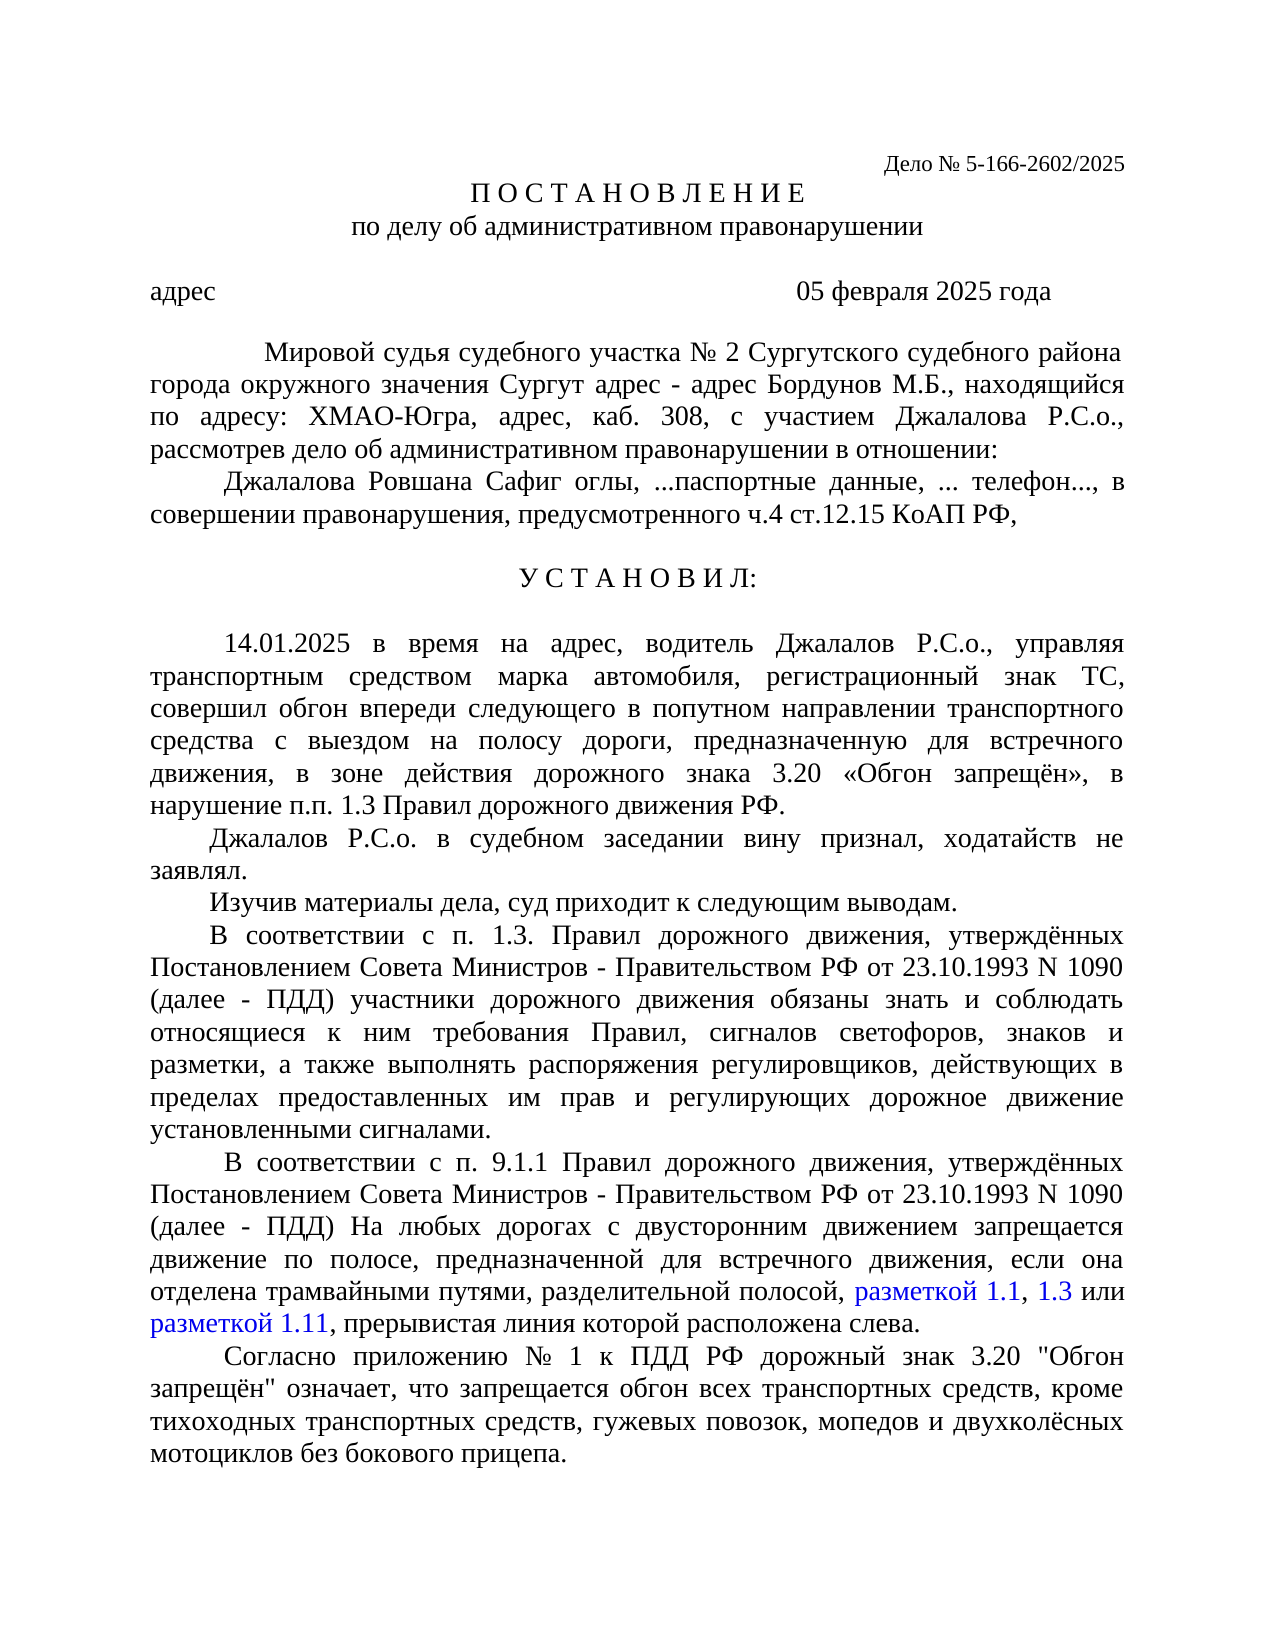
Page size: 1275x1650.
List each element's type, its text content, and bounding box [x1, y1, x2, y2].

text Джалалова Ровшана Сафиг оглы, ...паспортные данные, ... телефон..., в совершении правонарушения, предусмотренного ч.4 ст.12.15 КоАП РФ, [150, 464, 1125, 529]
text В соответствии с п. 9.1.1 Правил дорожного движения, утверждённых Постановлением Совета Министров - Правительством РФ от 23.10.1993 N 1090 (далее - ПДД) На любых дорогах с двусторонним движением запрещается движение по полосе, предназначенной для встречного движения, если она отделена трамвайными путями, разделительной полосой, разметкой 1.1, 1.3 или разметкой 1.11, прерывистая линия которой расположена слева. [150, 1144, 1125, 1339]
text Дело № 5-166-2602/2025 [150, 150, 1125, 176]
text по делу об административном правонарушении [150, 209, 1125, 241]
text В соответствии с п. 1.3. Правил дорожного движения, утверждённых Постановлением Совета Министров - Правительством РФ от 23.10.1993 N 1090 (далее - ПДД) участники дорожного движения обязаны знать и соблюдать относящиеся к ним требования Правил, сигналов светофоров, знаков и разметки, а также выполнять распоряжения регулировщиков, действующих в пределах предоставленных им прав и регулирующих дорожное движение установленными сигналами. [150, 918, 1125, 1144]
text адрес 05 февраля 2025 года [150, 273, 1125, 306]
text Джалалов Р.С.о. в судебном заседании вину признал, ходатайств не заявлял. [150, 821, 1125, 885]
text Мировой судья судебного участка № 2 Сургутского судебного района города окружного значения Сургут адрес - адрес Бордунов М.Б., находящийся по адресу: ХМАО-Югра, адрес, каб. 308, с участием Джалалова Р.С.о., рассмотрев дело об административном правонарушении в отношении: [150, 335, 1125, 464]
text Изучив материалы дела, суд приходит к следующим выводам. [150, 885, 1125, 918]
text У С Т А Н О В И Л: [150, 561, 1125, 594]
text П О С Т А Н О В Л Е Н И Е [150, 176, 1125, 209]
text 14.01.2025 в время на адрес, водитель Джалалов Р.С.о., управляя транспортным средством марка автомобиля, регистрационный знак ТС, совершил обгон впереди следующего в попутном направлении транспортного средства с выездом на полосу дороги, предназначенную для встречного движения, в зоне действия дорожного знака 3.20 «Обгон запрещён», в нарушение п.п. 1.3 Правил дорожного движения РФ. [150, 626, 1125, 821]
text Согласно приложению № 1 к ПДД РФ дорожный знак 3.20 "Обгон запрещён" означает, что запрещается обгон всех транспортных средств, кроме тихоходных транспортных средств, гужевых повозок, мопедов и двухколёсных мотоциклов без бокового прицепа. [150, 1339, 1125, 1468]
